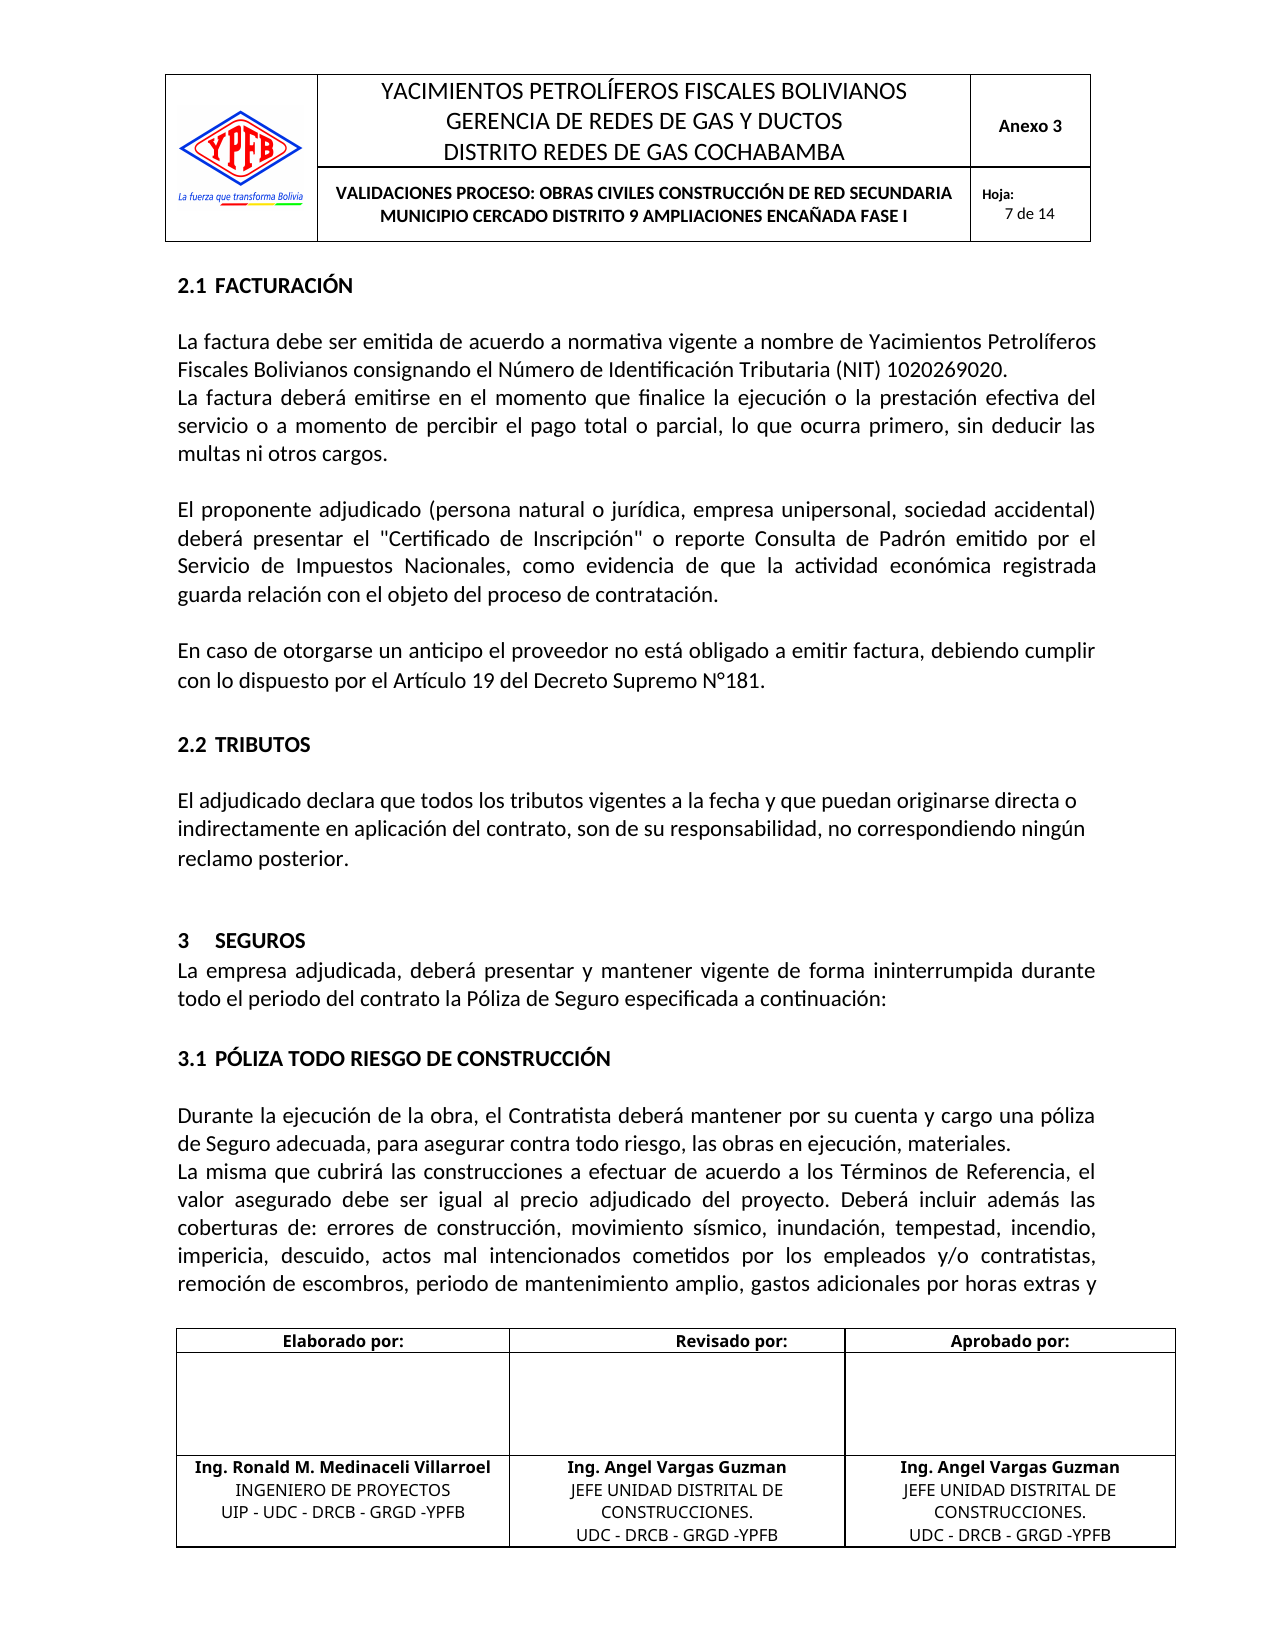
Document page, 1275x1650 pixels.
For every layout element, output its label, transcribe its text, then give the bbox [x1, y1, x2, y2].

text La factura deberá emitirse en el momento que finalice la ejecución o la prestación efectiva del servicio o a momento de percibir el pago total o parcial, lo que ocurra primero, sin deducir las multas ni otros cargos. [177, 383, 1098, 468]
text En caso de otorgarse un anticipo el proveedor no está obligado a emitir factura, debiendo cumplir con lo dispuesto por el Artículo 19 del Decreto Supremo N°181. [177, 636, 1098, 726]
text La empresa adjudicada, deberá presentar y mantener vigente de forma ininterrumpida durante todo el periodo del contrato la Póliza de Seguro especificada a continuación: [177, 956, 1098, 1012]
subtitle SEGUROS [177, 926, 1098, 954]
text El adjudicado declara que todos los tributos vigentes a la fecha y que puedan originarse directa o indirectamente en aplicación del contrato, son de su responsabilidad, no correspondiendo ningún reclamo posterior. [177, 786, 1098, 873]
text La factura debe ser emitida de acuerdo a normativa vigente a nombre de Yacimientos Petrolíferos Fiscales Bolivianos consignando el Número de Identificación Tributaria (NIT) 1020269020. [177, 327, 1098, 383]
picture [176, 105, 304, 211]
text Durante la ejecución de la obra, el Contratista deberá mantener por su cuenta y cargo una póliza de Seguro adecuada, para asegurar contra todo riesgo, las obras en ejecución, materiales. [177, 1101, 1098, 1157]
text El proponente adjudicado (persona natural o jurídica, empresa unipersonal, sociedad accidental) deberá presentar el "Certificado de Inscripción" o reporte Consulta de Padrón emitido por el Servicio de Impuestos Nacionales, como evidencia de que la actividad económica registrada guarda relación con el objeto del proceso de contratación. [177, 496, 1098, 608]
subtitle PÓLIZA TODO RIESGO DE CONSTRUCCIÓN [177, 1044, 1098, 1072]
subtitle FACTURACIÓN [177, 271, 1098, 299]
subtitle TRIBUTOS [177, 730, 1098, 758]
